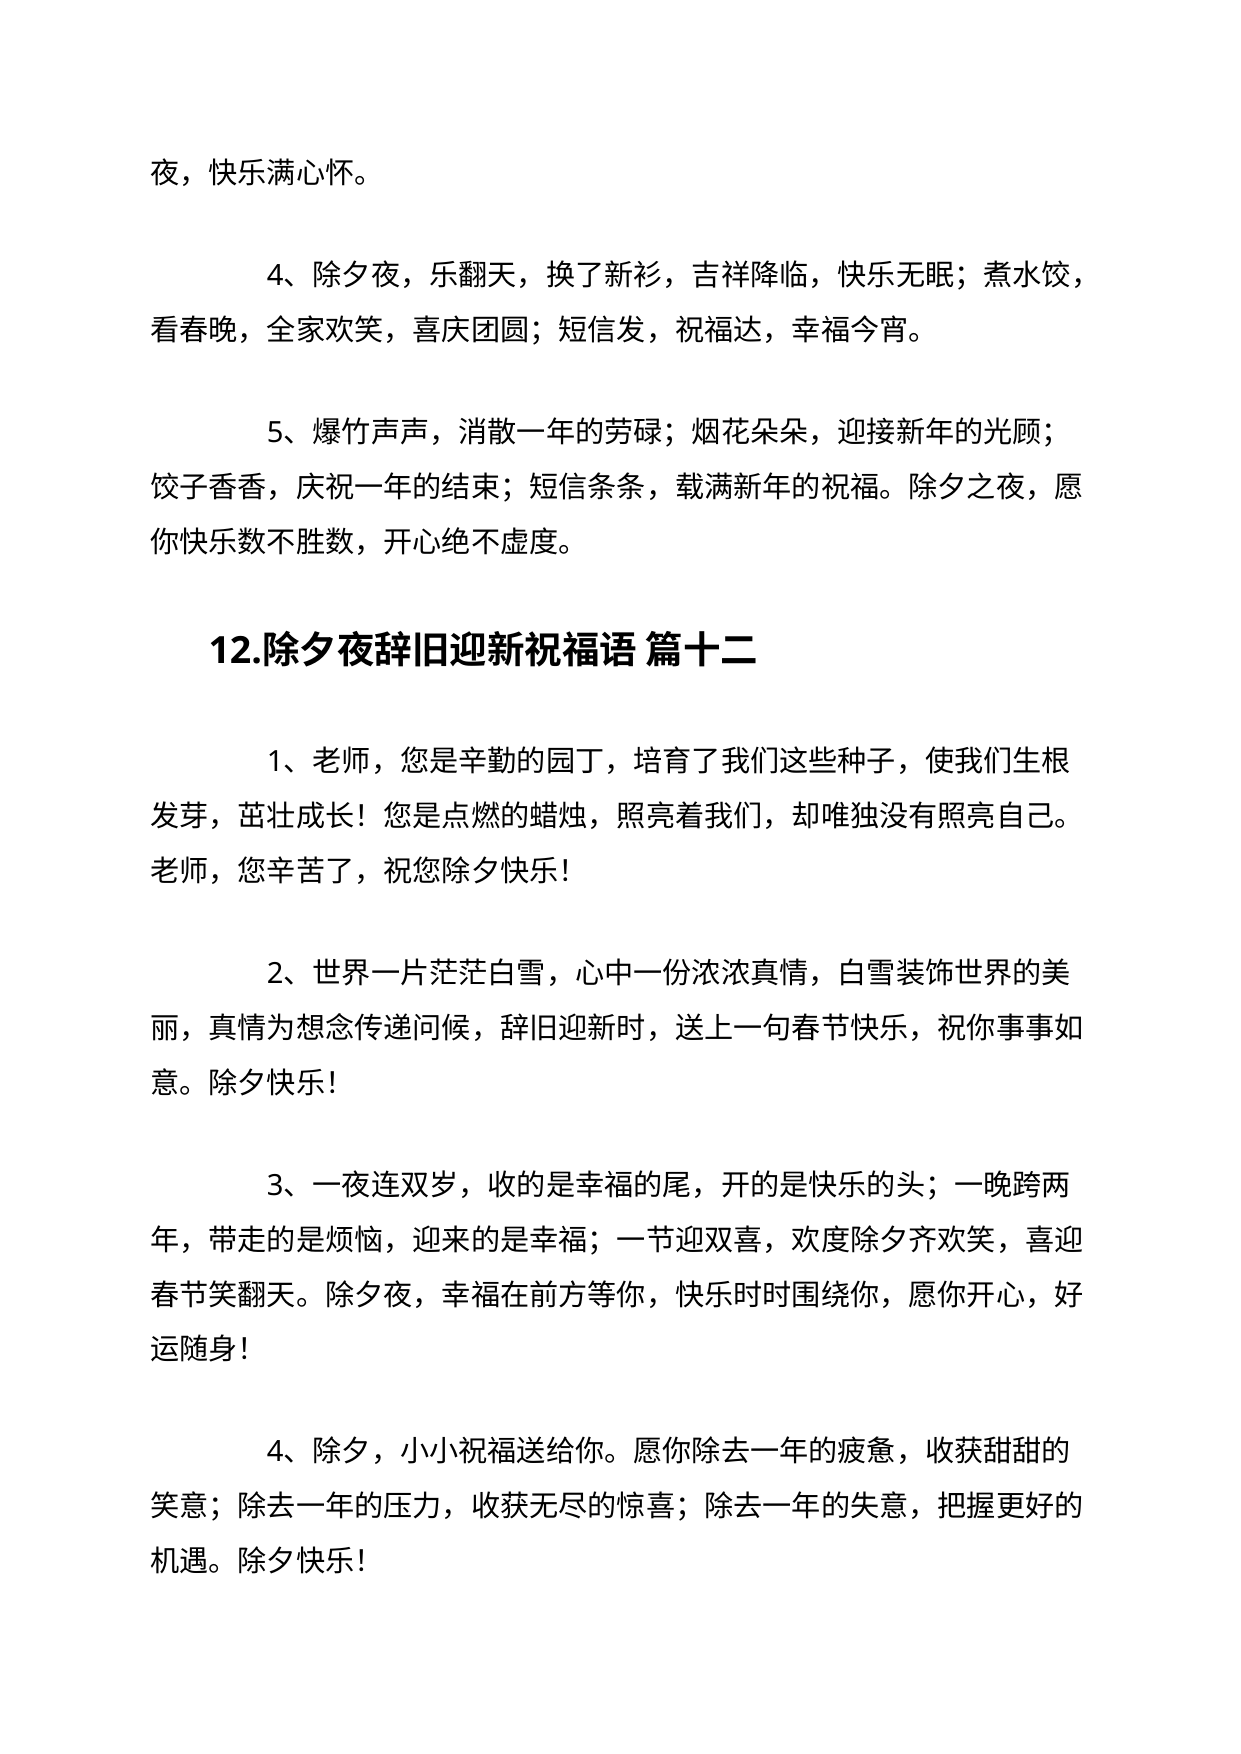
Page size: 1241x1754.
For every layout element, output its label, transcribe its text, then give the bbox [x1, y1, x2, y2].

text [150, 150, 1090, 192]
text 5、爆竹声声，消散一年的劳碌；烟花朵朵，迎接新年的光顾；饺子香香，庆祝一年的结束；短信条条，载满新年的祝福。除夕之夜，愿你快乐数不胜数，开心绝不虚度。 [150, 408, 1090, 561]
text 4、除夕，小小祝福送给你。愿你除去一年的疲惫，收获甜甜的笑意；除去一年的压力，收获无尽的惊喜；除去一年的失意，把握更好的机遇。除夕快乐！ [150, 1428, 1090, 1580]
text 4、除夕夜，乐翻天，换了新衫，吉祥降临，快乐无眠；煮水饺，看春晚，全家欢笑，喜庆团圆；短信发，祝福达，幸福今宵。 [150, 252, 1090, 349]
text 12.除夕夜辞旧迎新祝福语 篇十二 [150, 620, 1090, 675]
text 1、老师，您是辛勤的园丁，培育了我们这些种子，使我们生根发芽，茁壮成长！您是点燃的蜡烛，照亮着我们，却唯独没有照亮自己。老师，您辛苦了，祝您除夕快乐！ [150, 738, 1090, 890]
text 3、一夜连双岁，收的是幸福的尾，开的是快乐的头；一晚跨两年，带走的是烦恼，迎来的是幸福；一节迎双喜，欢度除夕齐欢笑，喜迎春节笑翻天。除夕夜，幸福在前方等你，快乐时时围绕你，愿你开心，好运随身！ [150, 1161, 1090, 1368]
text 2、世界一片茫茫白雪，心中一份浓浓真情，白雪装饰世界的美丽，真情为想念传递问候，辞旧迎新时，送上一句春节快乐，祝你事事如意。除夕快乐！ [150, 949, 1090, 1102]
